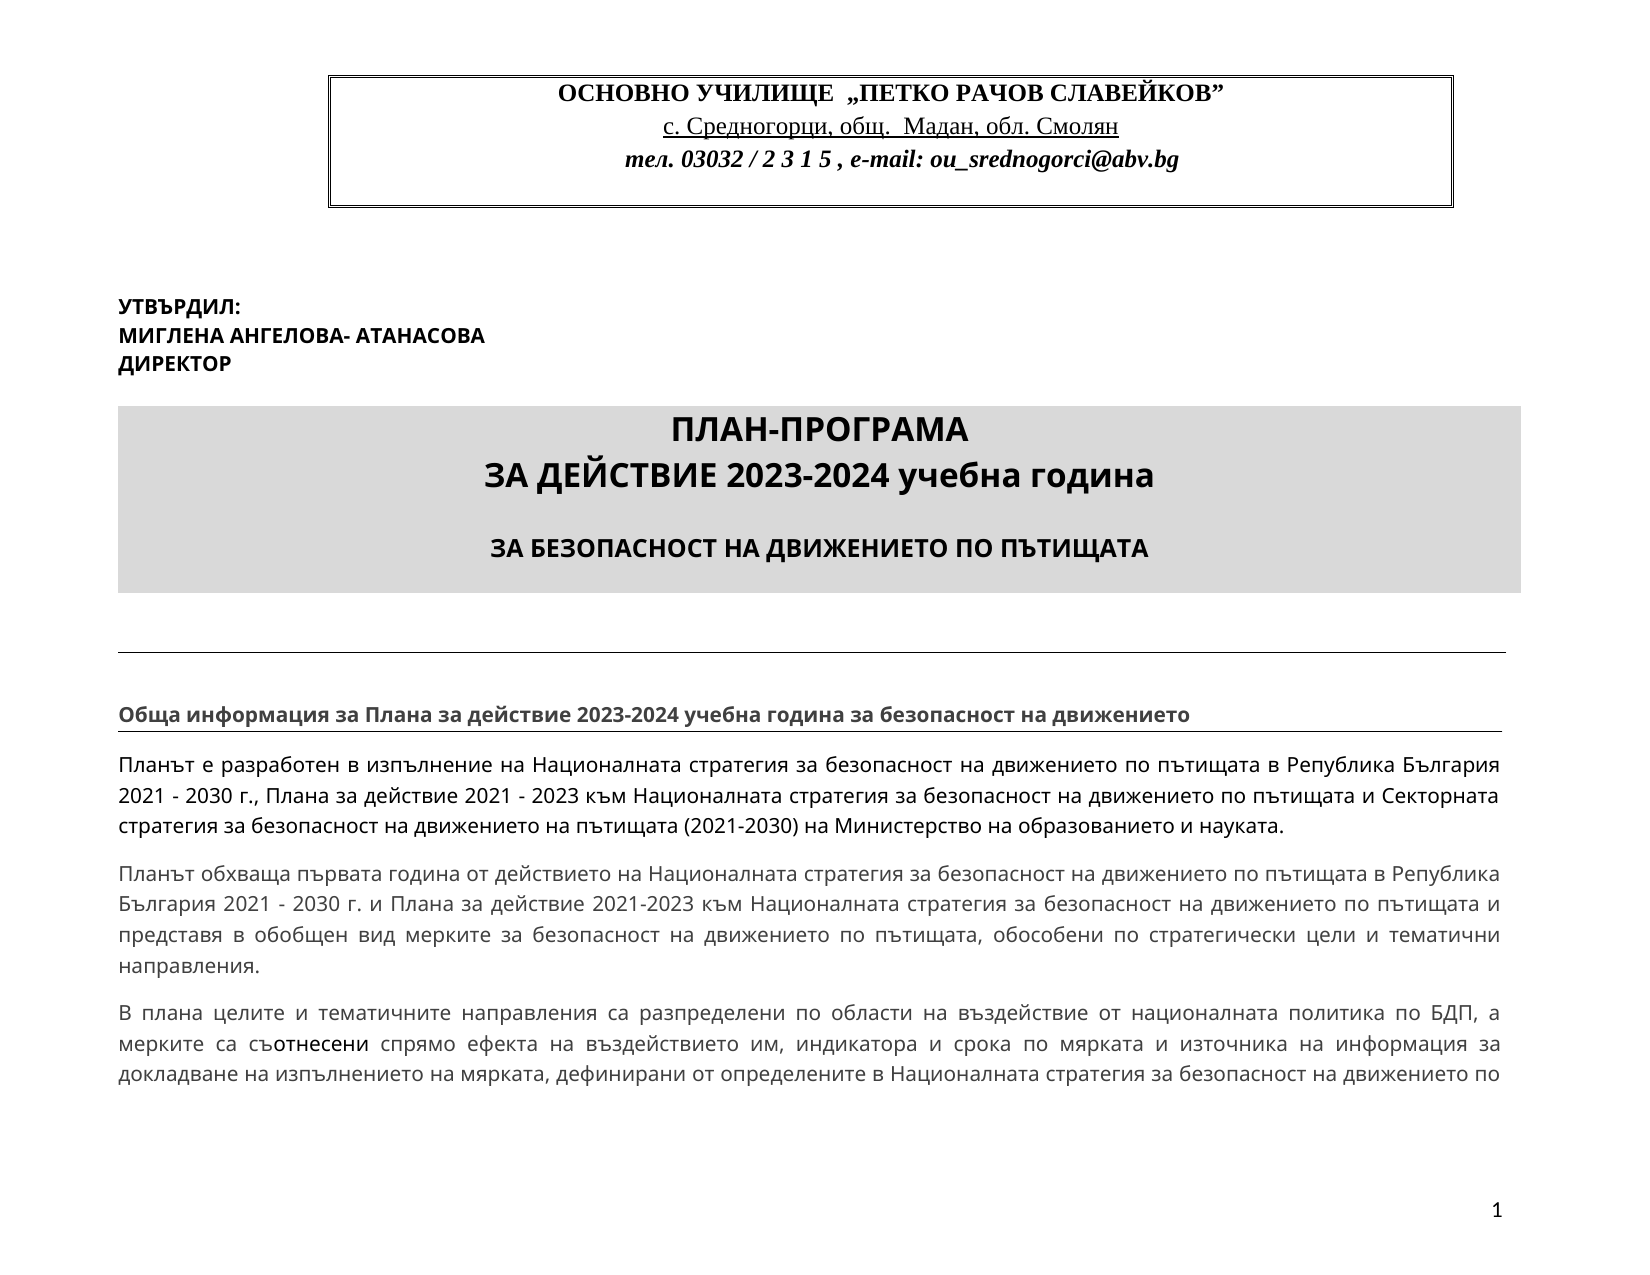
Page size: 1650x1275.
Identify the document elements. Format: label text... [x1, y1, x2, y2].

text Планът е разработен в изпълнение на Националната стратегия за безопасност на движението по пътищата в Република България 2021 - 2030 г., Плана за действие 2021 - 2023 към Националната стратегия за безопасност на движението по пътищата и Секторната стратегия за безопасност на движението на пътищата (2021-2030) на Министерство на образованието и науката. [118, 750, 1502, 840]
text ДИРЕКТОР [118, 349, 1502, 378]
text МИГЛЕНА АНГЕЛОВА- АТАНАСОВА [118, 321, 1502, 349]
text Обща информация за Плана за действие 2023-2024 учебна година за безопасност на движението [118, 700, 1502, 731]
text Планът обхваща първата година от действието на Националната стратегия за безопасност на движението по пътищата в Република България 2021 - 2030 г. и Плана за действие 2021-2023 към Националната стратегия за безопасност на движението по пътищата и представя в обобщен вид мерките за безопасност на движението по пътищата, обособени по стратегически цели и тематични направления. [118, 859, 1502, 979]
text ЗА БЕЗОПАСНОСТ НА ДВИЖЕНИЕТО ПО ПЪТИЩАТА [118, 531, 1521, 565]
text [118, 998, 1502, 1088]
text УТВЪРДИЛ: [118, 292, 1502, 321]
text ПЛАН-ПРОГРАМА [118, 406, 1521, 452]
text ЗА ДЕЙСТВИЕ 2023-2024 учебна година [118, 452, 1521, 497]
